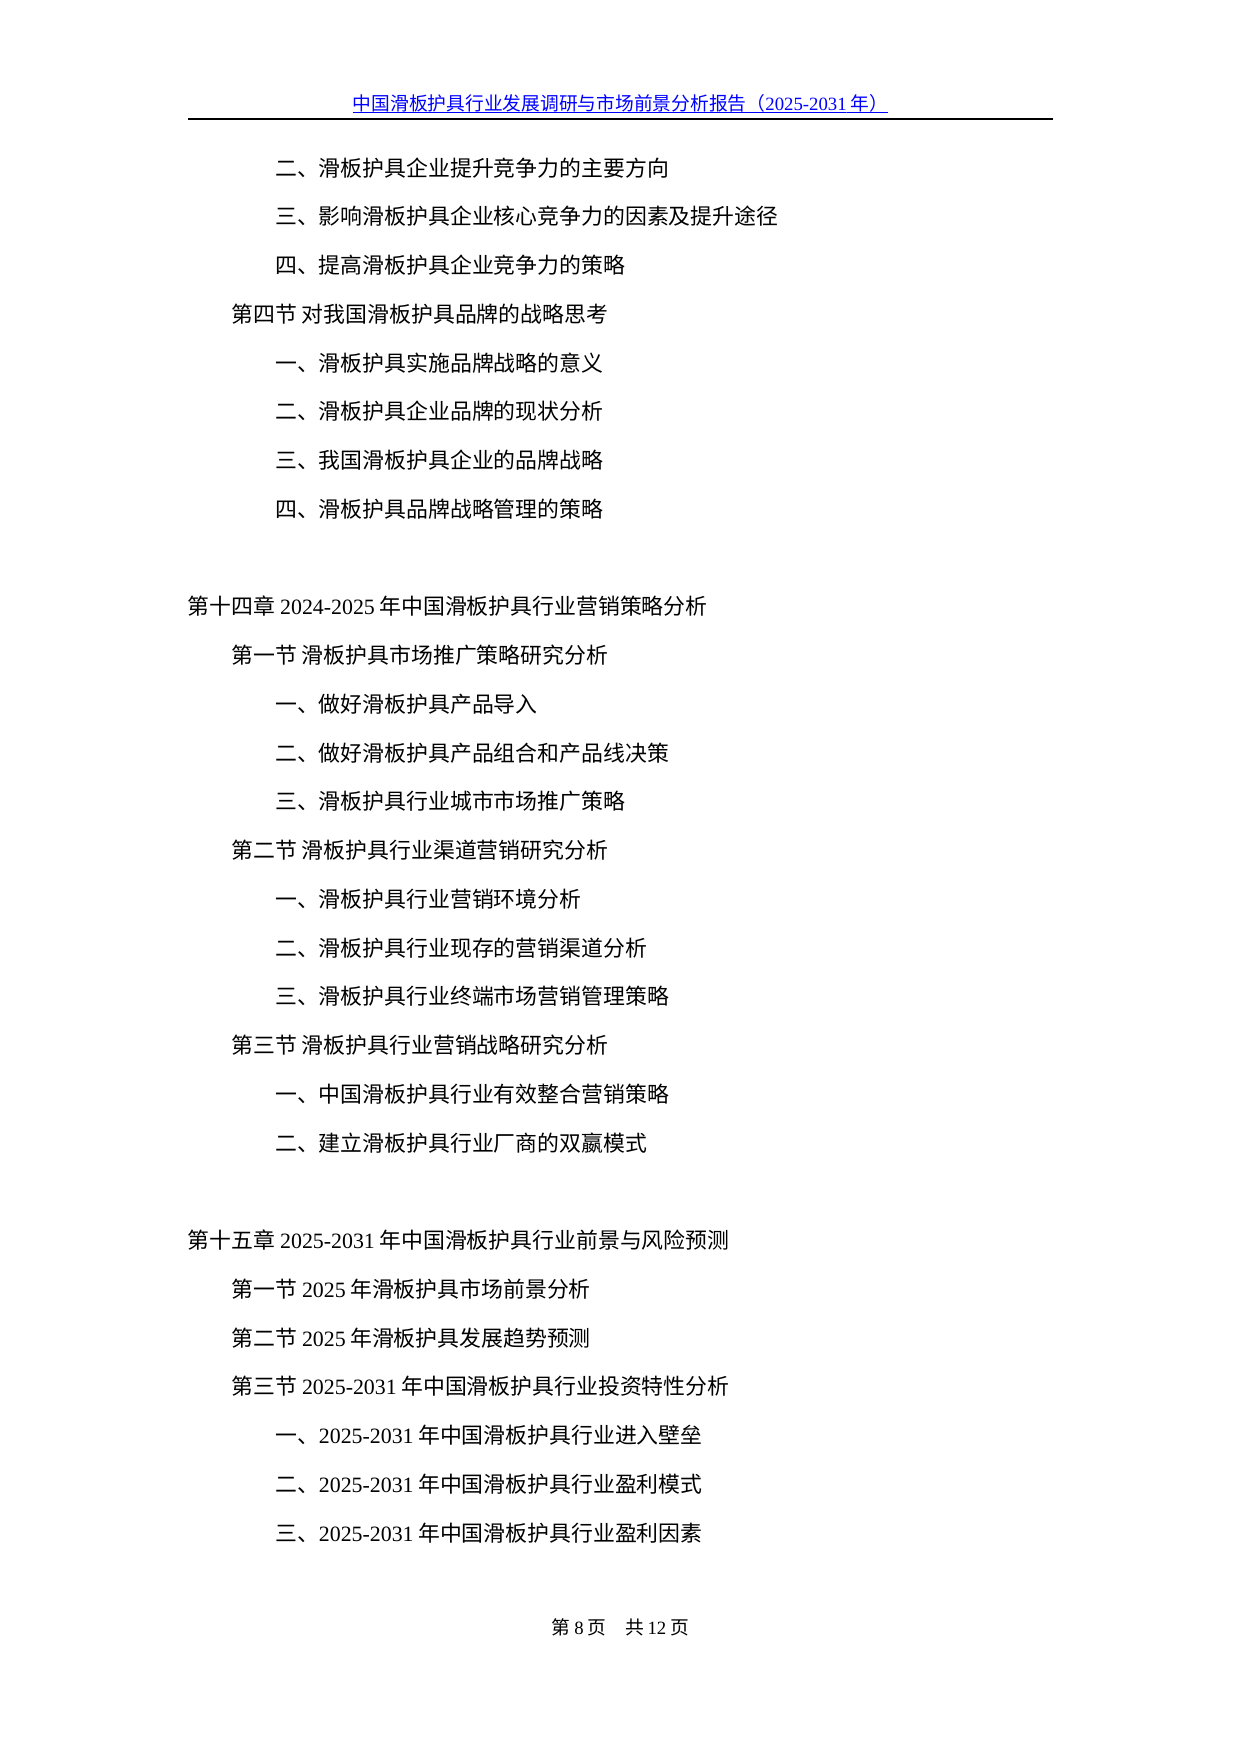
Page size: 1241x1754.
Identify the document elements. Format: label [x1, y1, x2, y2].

text [187, 150, 1053, 1548]
